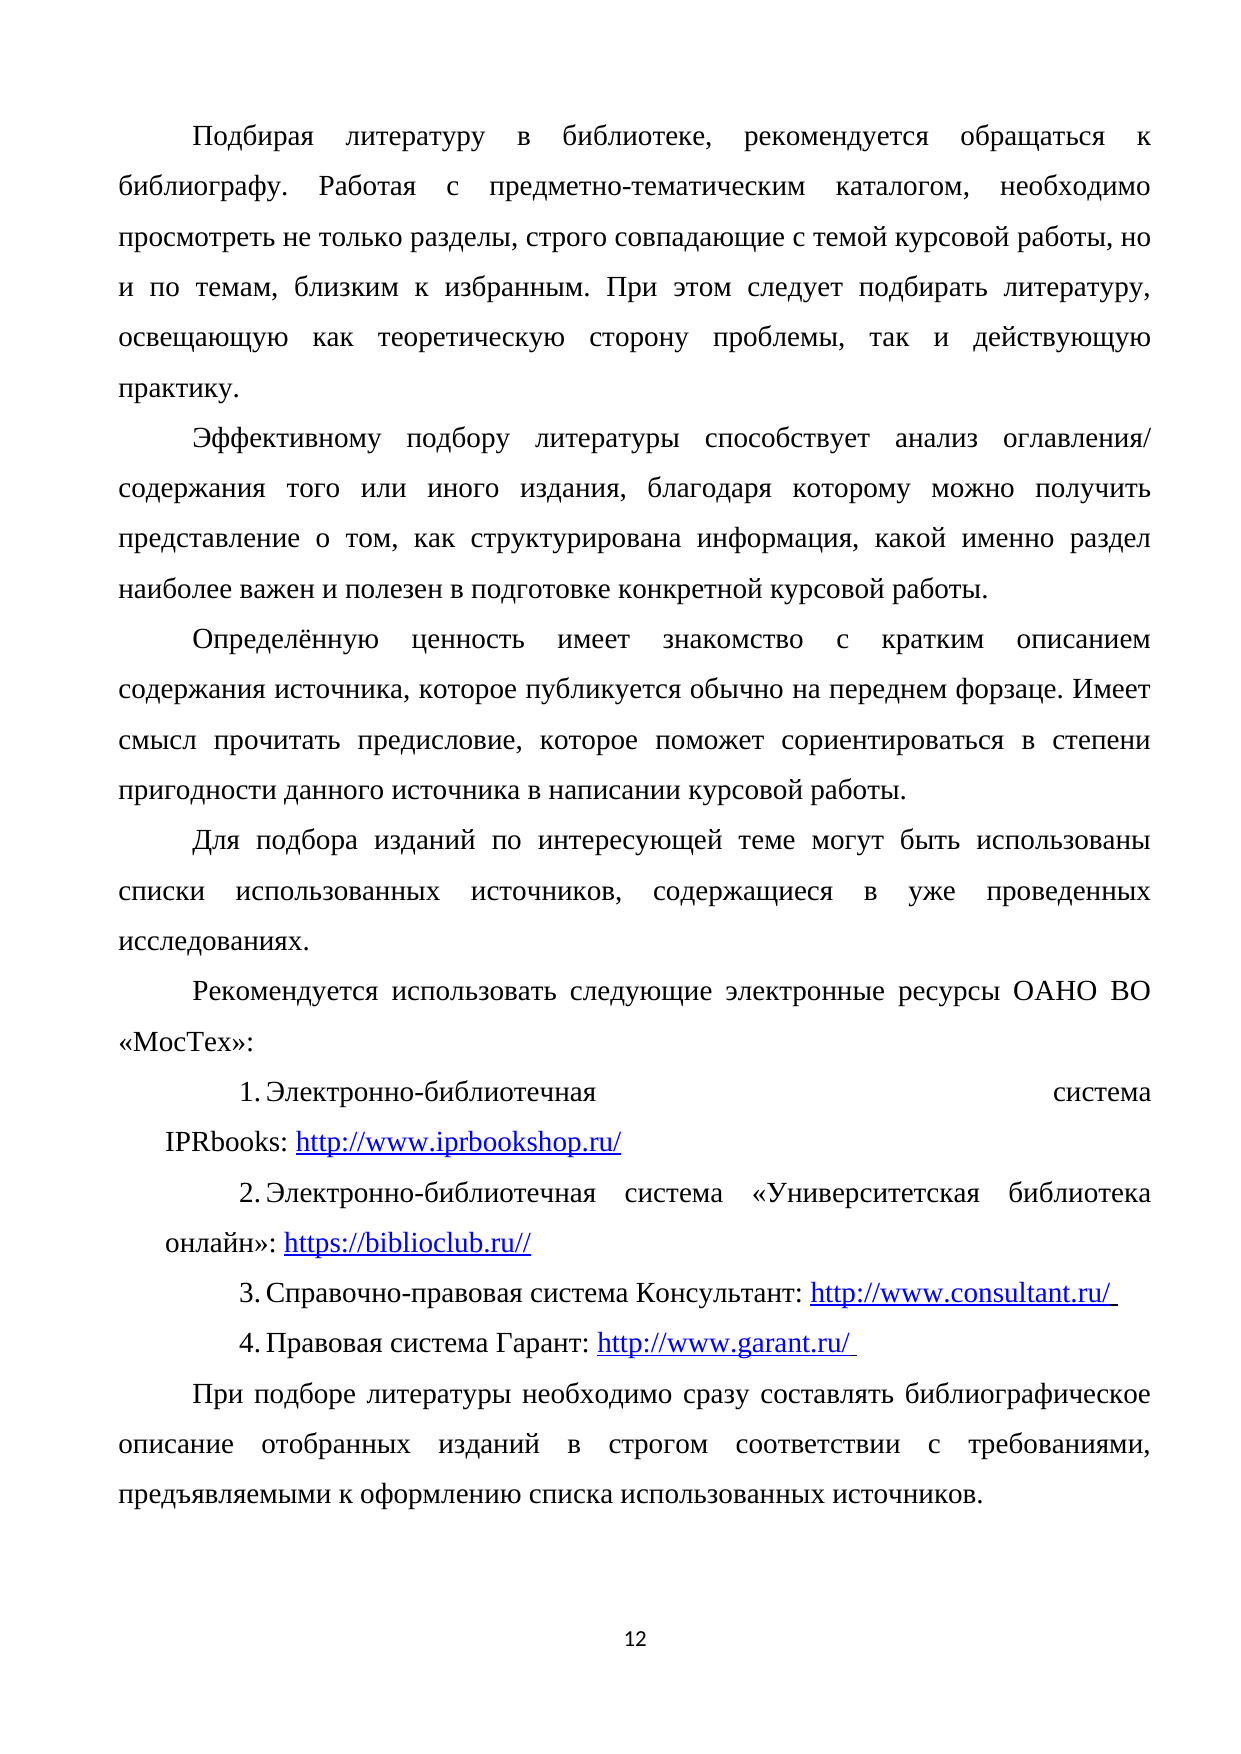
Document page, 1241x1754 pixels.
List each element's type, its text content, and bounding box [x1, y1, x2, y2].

text Эффективному подбору литературы способствует анализ оглавления/ содержания того или иного издания, благодаря которому можно получить представление о том, как структурирована информация, какой именно раздел наиболее важен и полезен в подготовке конкретной курсовой работы. [118, 420, 1152, 604]
list Справочно-правовая система Консультант: http://www.consultant.ru/ [165, 1275, 1152, 1309]
text Для подбора изданий по интересующей теме могут быть использованы списки использованных источников, содержащиеся в уже проведенных исследованиях. [118, 822, 1152, 957]
text Определённую ценность имеет знакомство с кратким описанием содержания источника, которое публикуется обычно на переднем форзаце. Имеет смысл прочитать предисловие, которое поможет сориентироваться в степени пригодности данного источника в написании курсовой работы. [118, 621, 1152, 806]
text Рекомендуется использовать следующие электронные ресурсы ОАНО ВО «МосТех»: [118, 973, 1152, 1057]
text Подбирая литературу в библиотеке, рекомендуется обращаться к библиографу. Работая с предметно-тематическим каталогом, необходимо просмотреть не только разделы, строго совпадающие с темой курсовой работы, но и по темам, близким к избранным. При этом следует подбирать литературу, освещающую как теоретическую сторону проблемы, так и действующую практику. [118, 118, 1152, 403]
list Электронно-библиотечная система IPRbooks: http://www.iprbookshop.ru/ [165, 1074, 1152, 1158]
text При подборе литературы необходимо сразу составлять библиографическое описание отобранных изданий в строгом соответствии с требованиями, предъявляемыми к оформлению списка использованных источников. [118, 1376, 1152, 1510]
list Правовая система Гарант: http://www.garant.ru/ [165, 1326, 1152, 1359]
list Электронно-библиотечная система «Университетская библиотека онлайн»: https://biblioclub.ru// [165, 1175, 1152, 1258]
